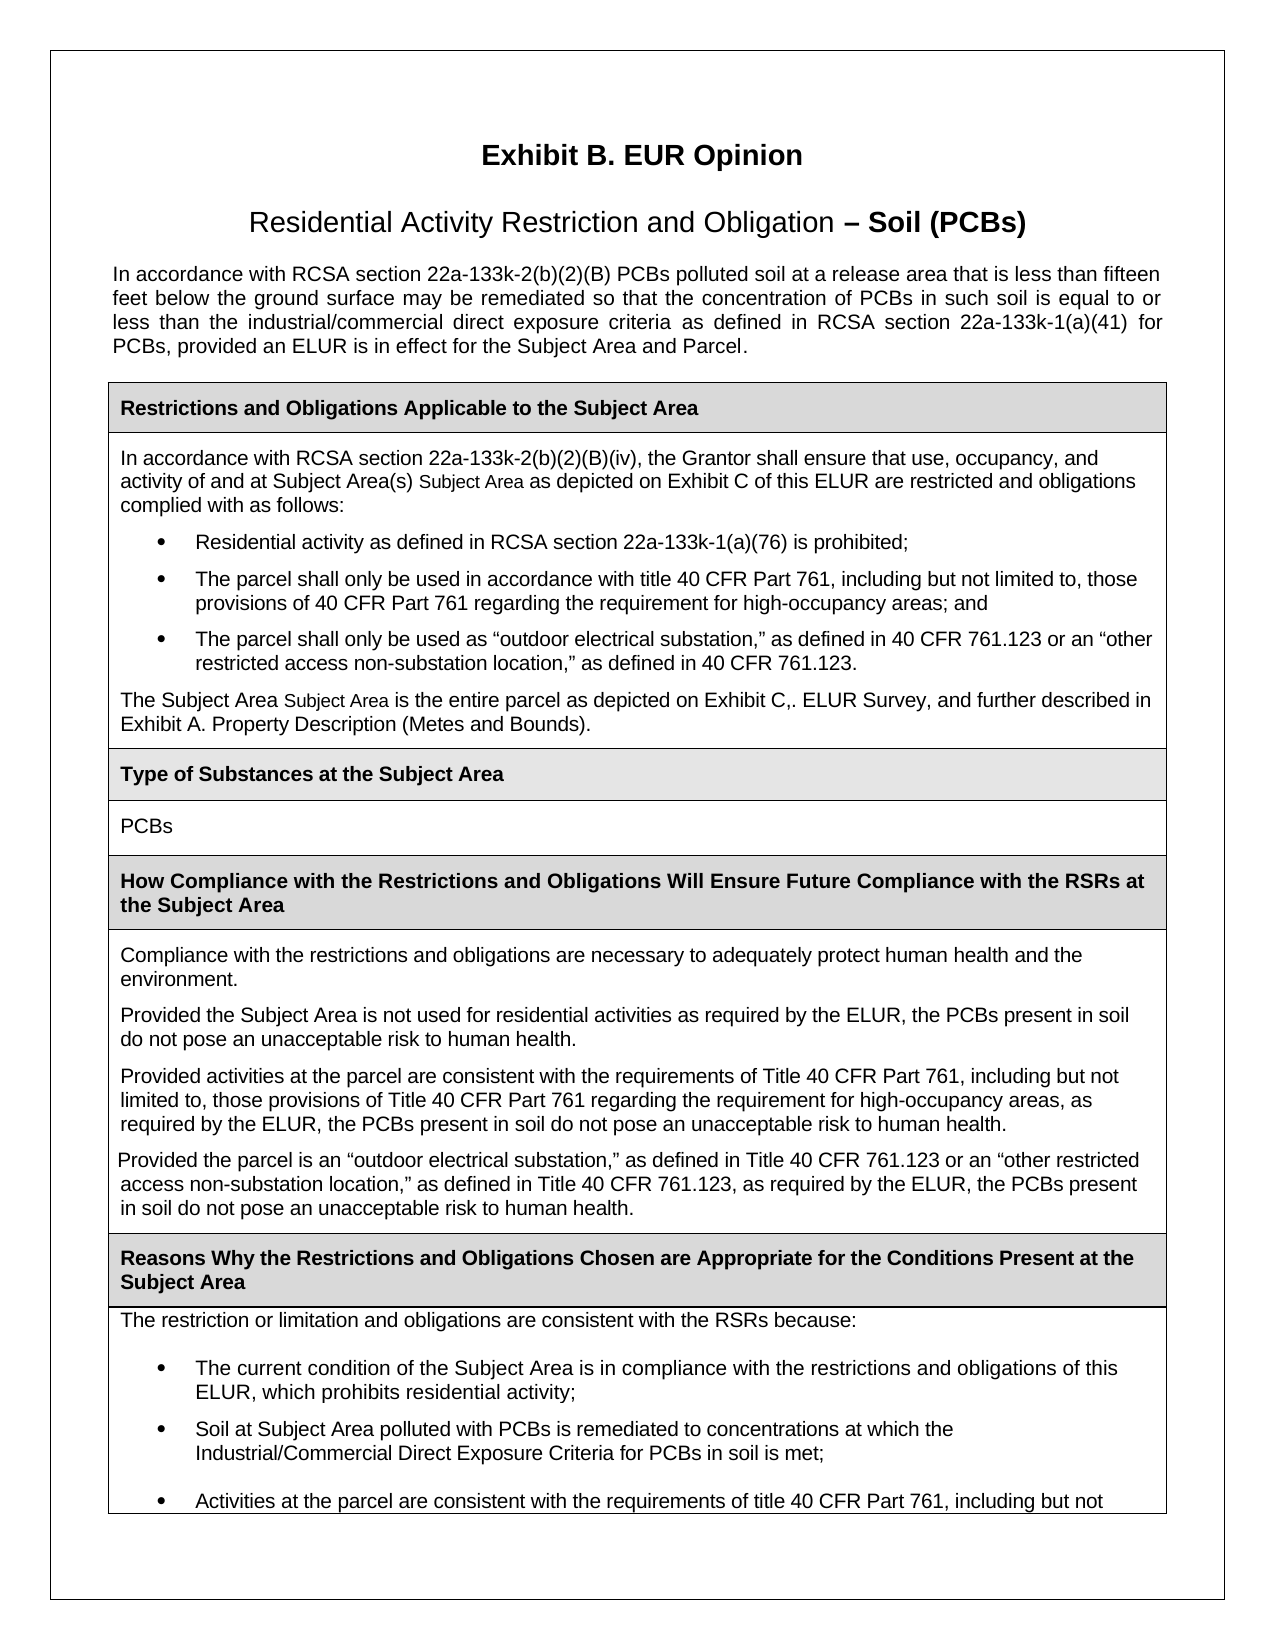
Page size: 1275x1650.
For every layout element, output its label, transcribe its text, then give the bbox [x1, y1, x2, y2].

table_cell Type of Substances at the Subject Area [109, 749, 1166, 800]
subtitle Residential Activity Restriction and Obligation – Soil (PCBs) [112, 204, 1162, 238]
text In accordance with RCSA section 22a-133k-2(b)(2)(B) PCBs polluted soil at a release area that is less than fifteen feet below the ground surface may be remediated so that the concentration of PCBs in such soil is equal to or less than the industrial/commercial direct exposure criteria as defined in RCSA section 22a-133k-1(a)(41) for PCBs, provided an ELUR is in effect for the Subject Area and Parcel. [112, 262, 1162, 358]
table_header Restrictions and Obligations Applicable to the Subject Area [109, 383, 1166, 432]
table_cell Reasons Why the Restrictions and Obligations Chosen are Appropriate for the Conditions Present at the Subject Area [109, 1234, 1166, 1306]
table_cell PCBs [109, 801, 1166, 855]
table_cell How Compliance with the Restrictions and Obligations Will Ensure Future Compliance with the RSRs at the Subject Area [109, 856, 1166, 929]
table_cell In accordance with RCSA section 22a-133k-2(b)(2)(B)(iv), the Grantor shall ensure that use, occupancy, and activity of and at Subject Area(s) as depicted on Exhibit C of this ELUR are restricted and obligations complied with as follows: Residential activity as defined in RCSA section 22a-133k-1(a)(76) is prohibited; The parcel shall only be used in accordance with title 40 CFR Part 761, including but not limited to, those provisions of 40 CFR Part 761 regarding the requirement for high-occupancy areas; and The parcel shall only be used as “outdoor electrical substation,” as defined in 40 CFR 761.123 or an “other restricted access non-substation location,” as defined in 40 CFR 761.123. The Subject Area is the entire parcel as depicted on Exhibit C,. ELUR Survey, and further described in Exhibit A. Property Description (Metes and Bounds). [109, 433, 1166, 748]
table_cell Compliance with the restrictions and obligations are necessary to adequately protect human health and the environment. Provided the Subject Area is not used for residential activities as required by the ELUR, the PCBs present in soil do not pose an unacceptable risk to human health. Provided activities at the parcel are consistent with the requirements of Title 40 CFR Part 761, including but not limited to, those provisions of Title 40 CFR Part 761 regarding the requirement for high-occupancy areas, as required by the ELUR, the PCBs present in soil do not pose an unacceptable risk to human health. Provided the parcel is an “outdoor electrical substation,” as defined in Title 40 CFR 761.123 or an “other restricted access non-substation location,” as defined in Title 40 CFR 761.123, as required by the ELUR, the PCBs present in soil do not pose an unacceptable risk to human health. [109, 930, 1166, 1232]
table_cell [109, 1308, 1166, 1513]
title Exhibit B. EUR Opinion [112, 137, 1162, 171]
